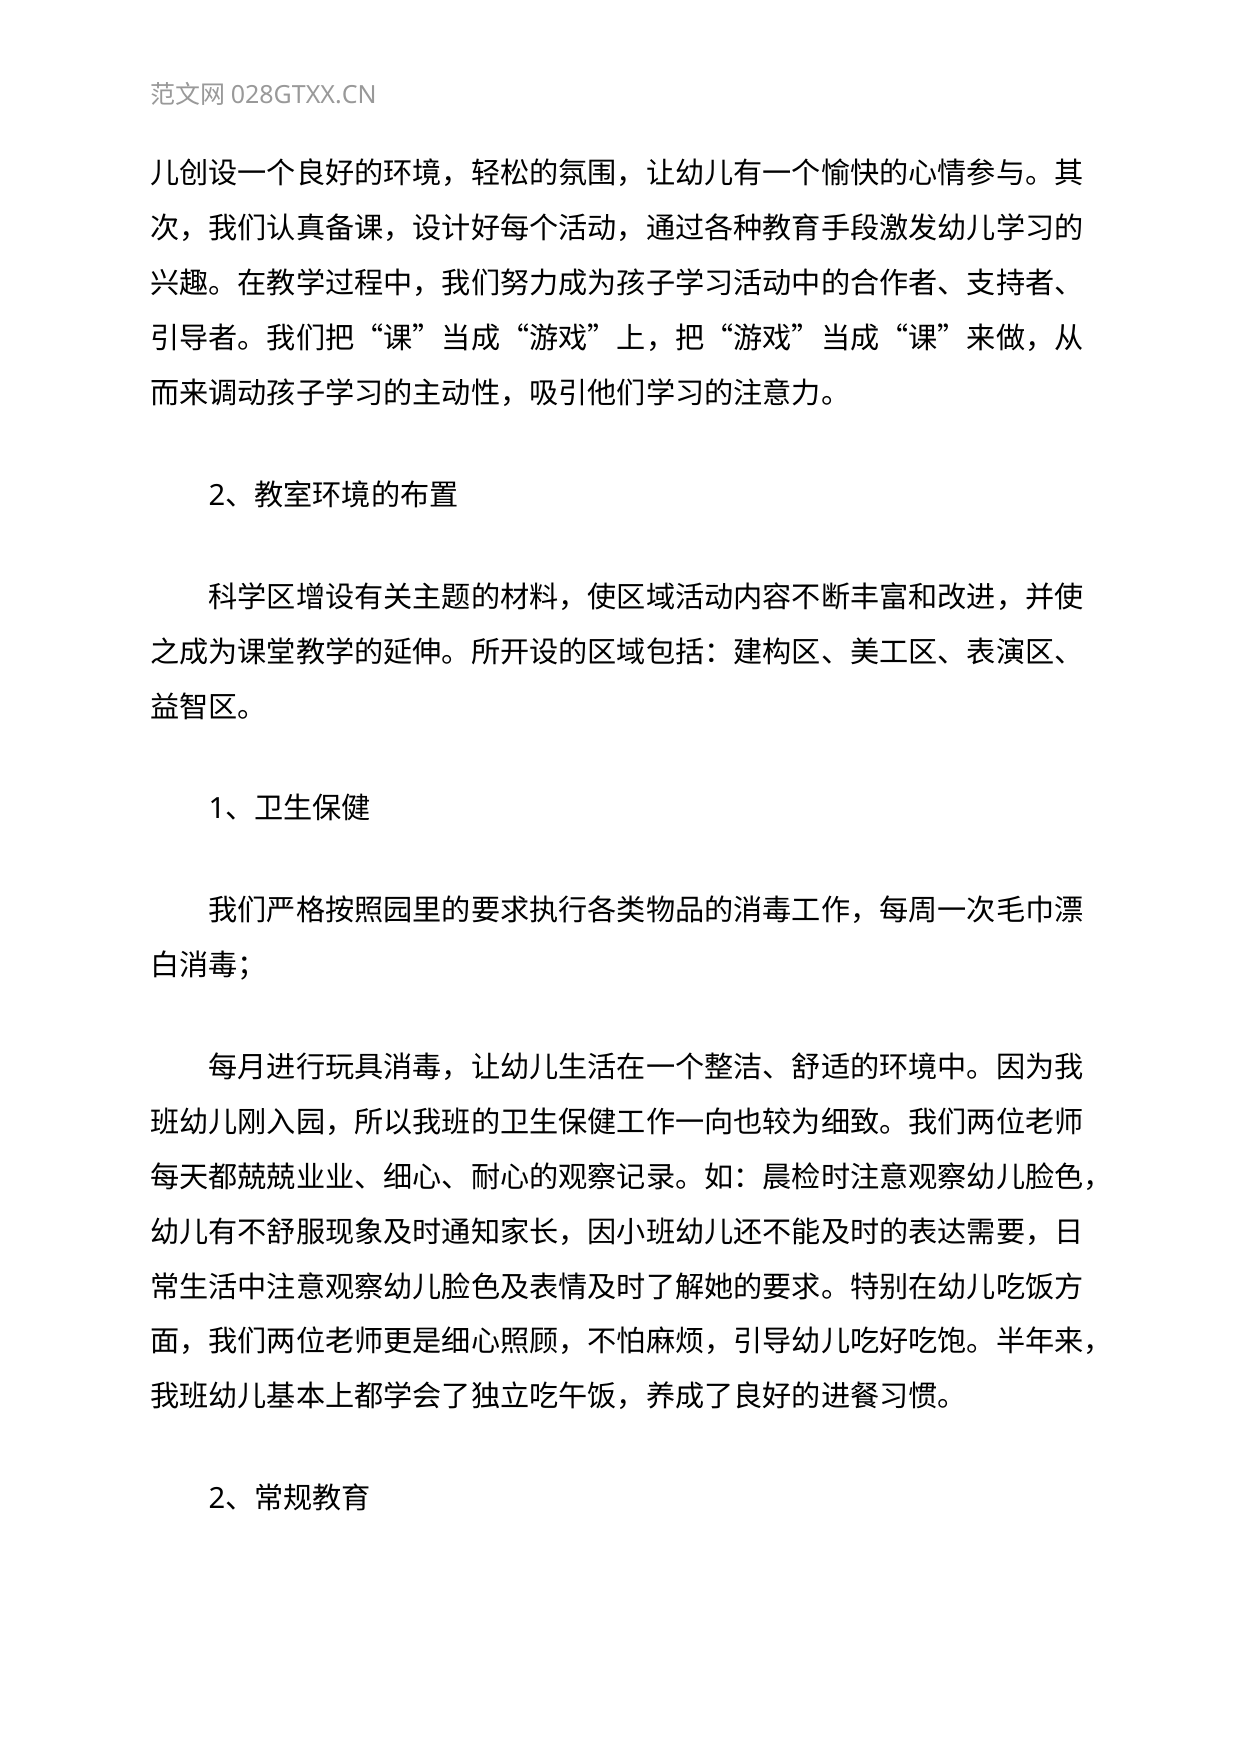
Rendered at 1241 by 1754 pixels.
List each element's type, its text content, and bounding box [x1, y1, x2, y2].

text 我们严格按照园里的要求执行各类物品的消毒工作，每周一次毛巾漂白消毒； [150, 887, 1090, 984]
text 2、教室环境的布置 [150, 471, 1090, 514]
text 科学区增设有关主题的材料，使区域活动内容不断丰富和改进，并使之成为课堂教学的延伸。所开设的区域包括：建构区、美工区、表演区、益智区。 [150, 573, 1090, 725]
text 2、常规教育 [150, 1475, 1090, 1517]
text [150, 150, 1090, 412]
text 1、卫生保健 [150, 785, 1090, 827]
text 每月进行玩具消毒，让幼儿生活在一个整洁、舒适的环境中。因为我班幼儿刚入园，所以我班的卫生保健工作一向也较为细致。我们两位老师每天都兢兢业业、细心、耐心的观察记录。如：晨检时注意观察幼儿脸色，幼儿有不舒服现象及时通知家长，因小班幼儿还不能及时的表达需要，日常生活中注意观察幼儿脸色及表情及时了解她的要求。特别在幼儿吃饭方面，我们两位老师更是细心照顾，不怕麻烦，引导幼儿吃好吃饱。半年来，我班幼儿基本上都学会了独立吃午饭，养成了良好的进餐习惯。 [150, 1043, 1090, 1415]
